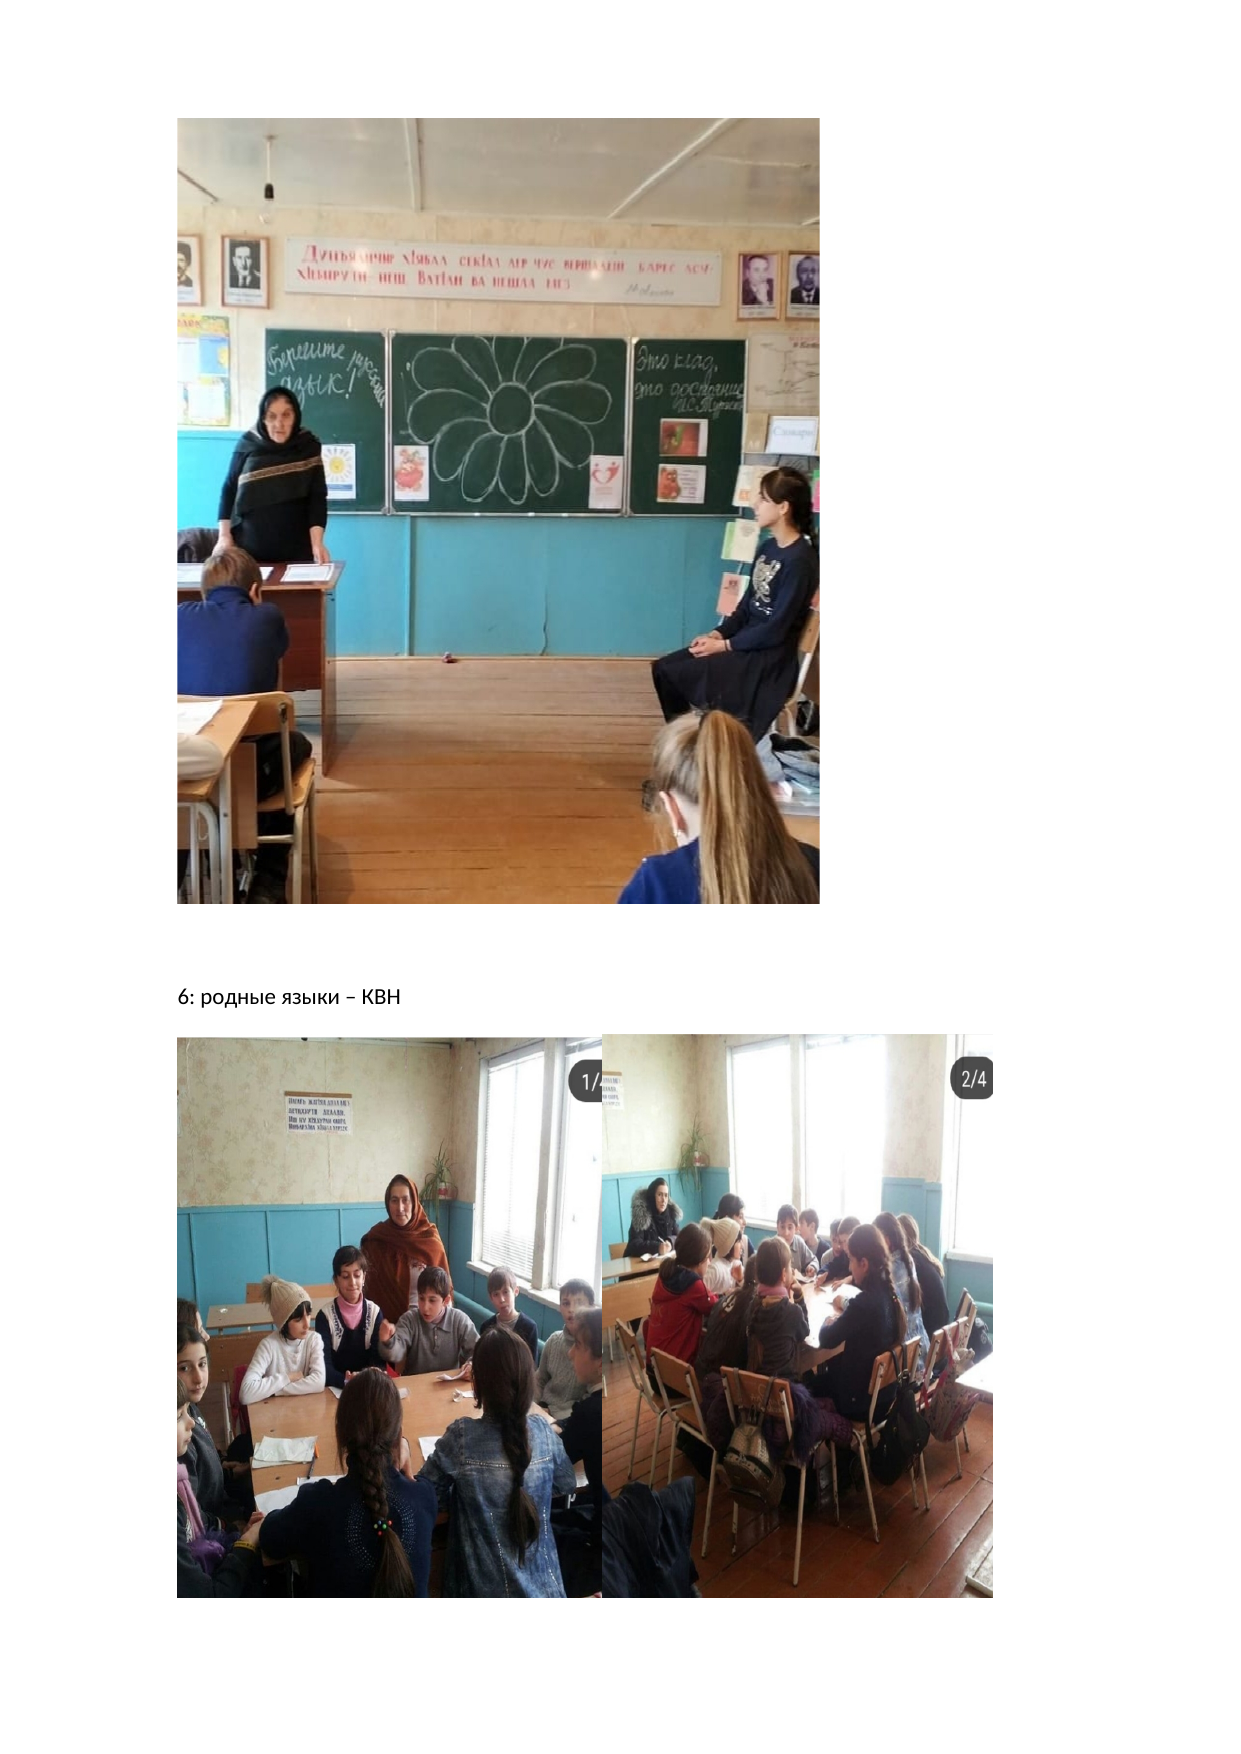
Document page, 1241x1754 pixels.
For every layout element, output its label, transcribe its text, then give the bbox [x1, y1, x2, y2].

picture [177, 118, 820, 904]
text 6: родные языки – КВН [177, 982, 1152, 1010]
picture [177, 1034, 993, 1598]
